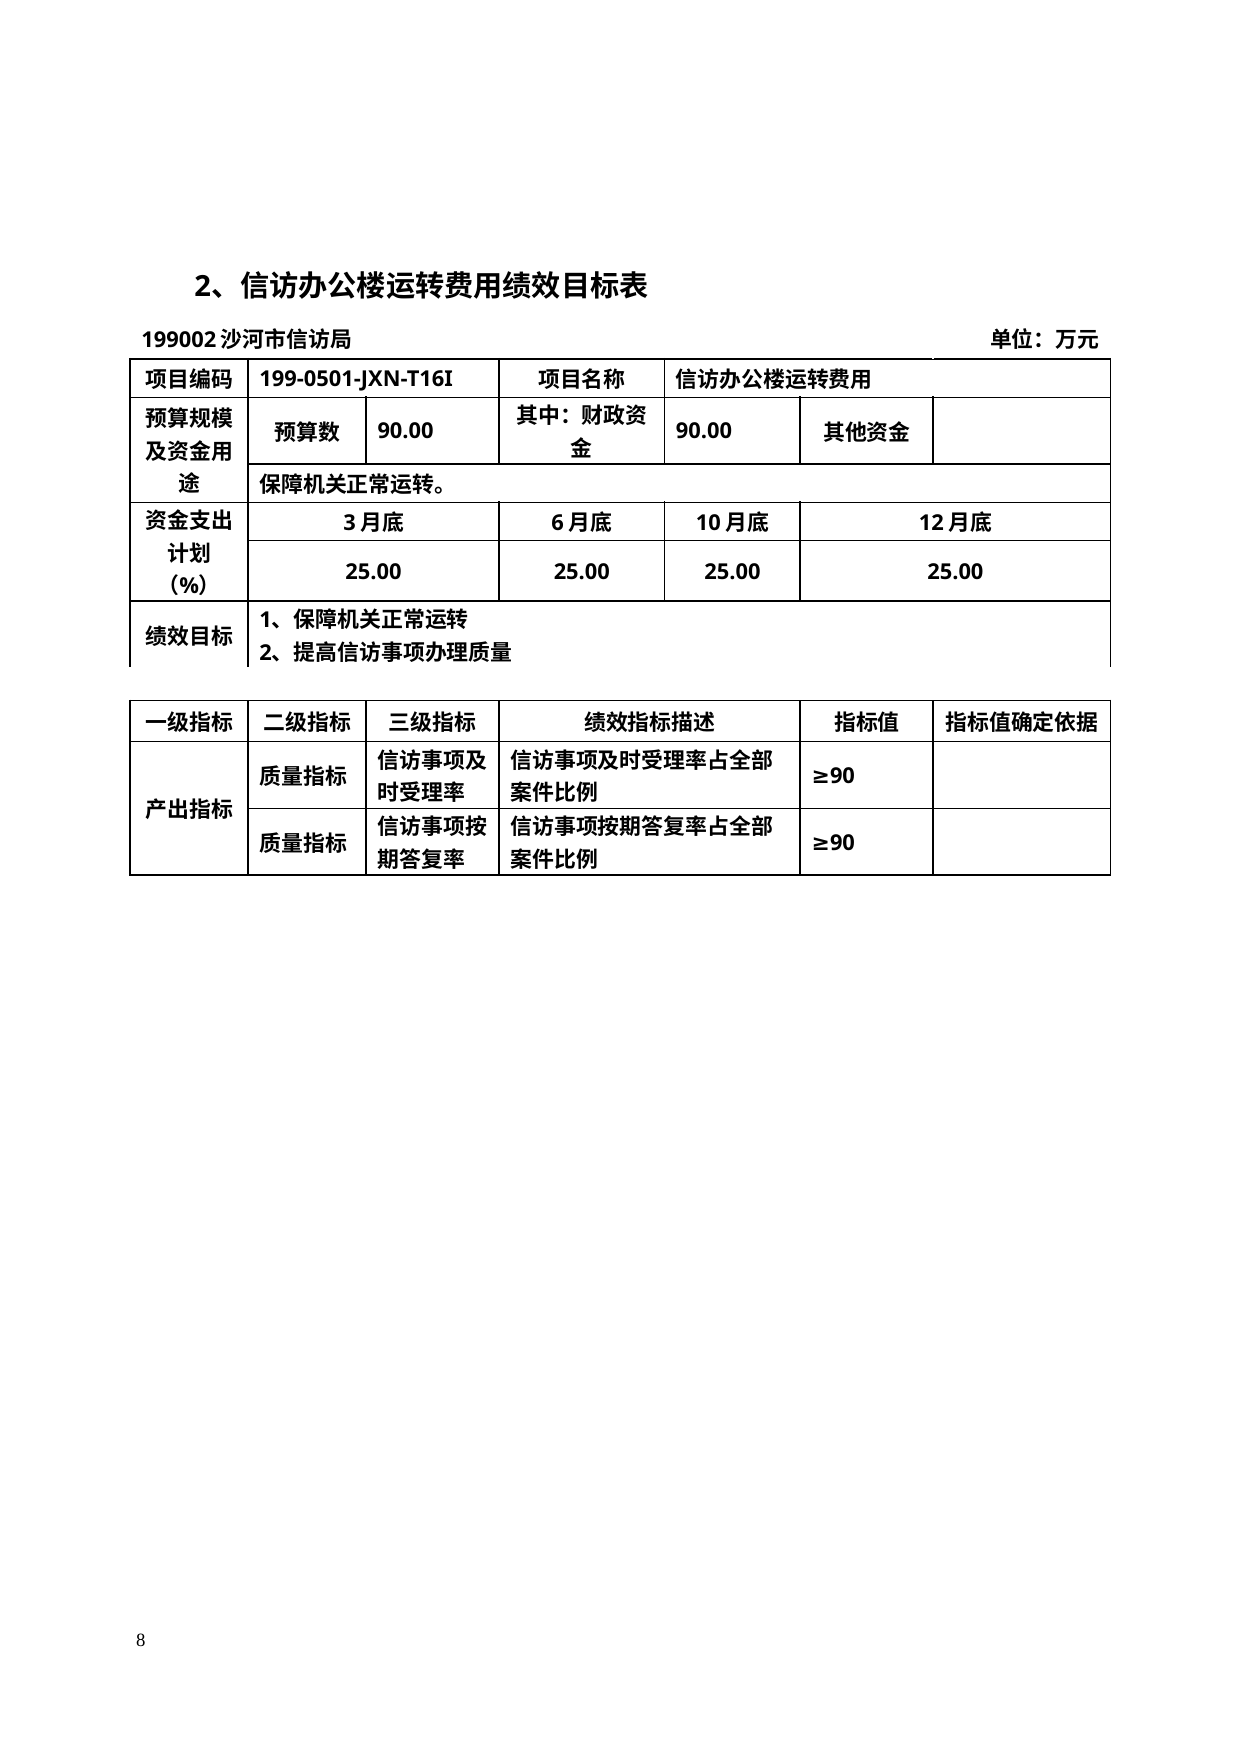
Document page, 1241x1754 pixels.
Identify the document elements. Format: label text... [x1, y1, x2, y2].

table_cell 信访事项及时受理率占全部案件比例 [500, 742, 799, 807]
table_cell 产出指标 [131, 742, 247, 874]
table_cell ≥90 [801, 809, 932, 874]
table_cell 12月底 [801, 503, 1110, 540]
table_cell [934, 398, 1110, 463]
table_cell 信访事项按期答复率占全部案件比例 [500, 809, 799, 874]
table_cell 信访事项按期答复率 [367, 809, 498, 874]
table_cell 信访事项及时受理率 [367, 742, 498, 807]
table_cell 保障机关正常运转。 [249, 465, 1110, 501]
table_header 指标值 [801, 701, 932, 741]
table_cell 199-0501-JXN-T16I [249, 360, 498, 396]
table_cell 其中：财政资金 [500, 398, 664, 463]
table_cell 预算规模及资金用途 [131, 398, 247, 501]
table_cell 质量指标 [249, 742, 365, 807]
table_header 二级指标 [249, 701, 365, 741]
table_cell 90.00 [367, 398, 498, 463]
table_cell 其他资金 [801, 398, 932, 463]
table_header 指标值确定依据 [934, 701, 1110, 741]
table_cell 项目名称 [500, 360, 664, 396]
text 2、信访办公楼运转费用绩效目标表 [136, 252, 1104, 317]
table_cell 资金支出计划（%） [131, 503, 247, 600]
table_header 一级指标 [131, 701, 247, 741]
table_cell [934, 809, 1110, 874]
table_cell 25.00 [500, 541, 664, 600]
table_header 绩效指标描述 [500, 701, 799, 741]
table_cell 10月底 [665, 503, 799, 540]
table_cell 项目编码 [131, 360, 247, 396]
table_cell ≥90 [801, 742, 932, 807]
table_cell 绩效目标 [131, 602, 247, 667]
table_cell 90.00 [665, 398, 799, 463]
table_cell 25.00 [249, 541, 498, 600]
table_cell 3月底 [249, 503, 498, 540]
table_cell 25.00 [801, 541, 1110, 600]
table_header 单位：万元 [934, 318, 1110, 358]
table_cell 信访办公楼运转费用 [665, 360, 1110, 396]
table_cell 预算数 [249, 398, 365, 463]
table_cell 25.00 [665, 541, 799, 600]
table_header 199002沙河市信访局 [131, 318, 932, 358]
table_header 三级指标 [367, 701, 498, 741]
table_cell [934, 742, 1110, 807]
table_cell 质量指标 [249, 809, 365, 874]
table_cell 6月底 [500, 503, 664, 540]
table_cell 1、保障机关正常运转 2、提高信访事项办理质量 [249, 602, 1110, 667]
